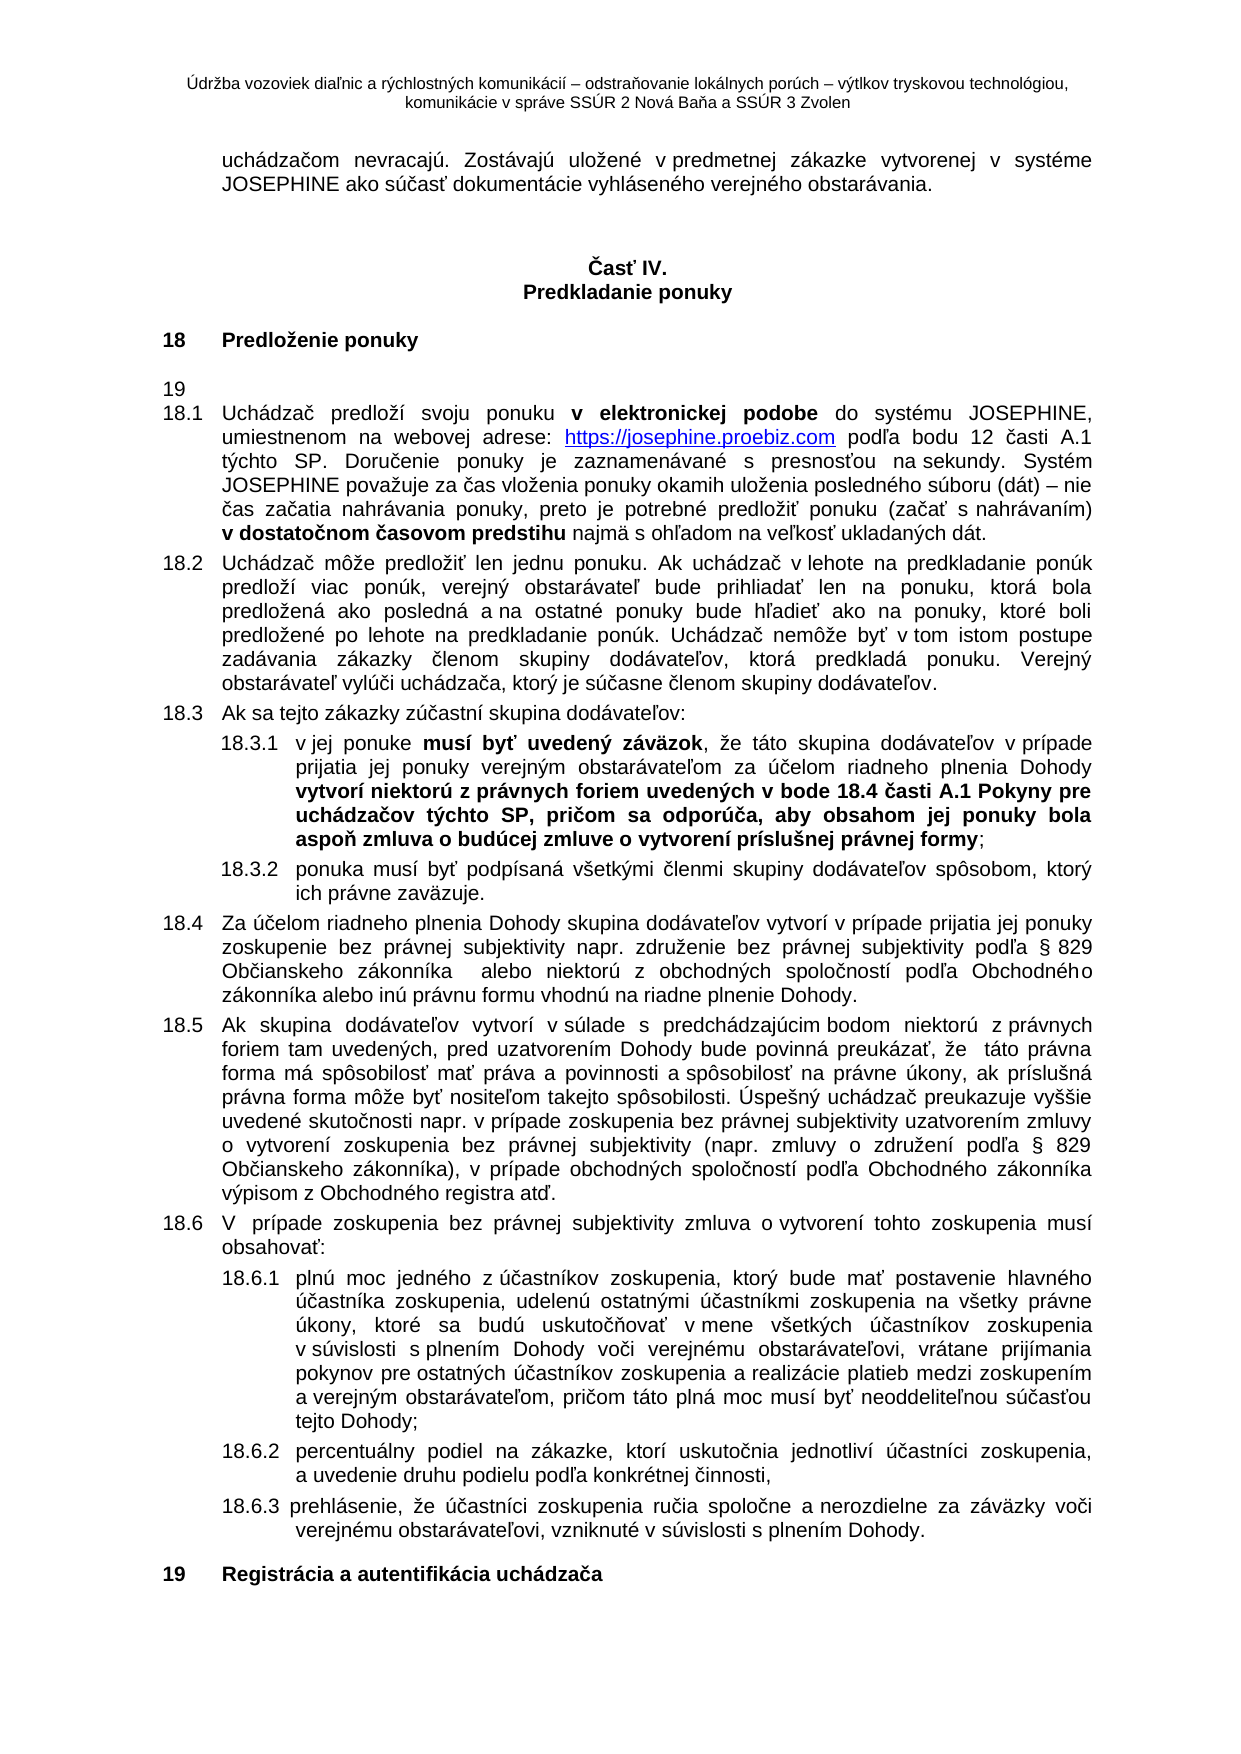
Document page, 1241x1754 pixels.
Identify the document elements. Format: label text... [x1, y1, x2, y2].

list Uchádzač môže predložiť len jednu ponuku. Ak uchádzač v lehote na predkladanie ponúk predloží viac ponúk, verejný obstarávateľ bude prihliadať len na ponuku, ktorá bola predložená ako posledná a na ostatné ponuky bude hľadieť ako na ponuky, ktoré boli predložené po lehote na predkladanie ponúk. Uchádzač nemôže byť v tom istom postupe zadávania zákazky členom skupiny dodávateľov, ktorá predkladá ponuku. Verejný obstarávateľ vylúči uchádzača, ktorý je súčasne členom skupiny dodávateľov. [162, 551, 1092, 694]
subtitle Registrácia a autentifikácia uchádzača [162, 1562, 1092, 1586]
list plnú moc jedného z účastníkov zoskupenia, ktorý bude mať postavenie hlavného účastníka zoskupenia, udelenú ostatnými účastníkmi zoskupenia na všetky právne úkony, ktoré sa budú uskutočňovať v mene všetkých účastníkov zoskupenia v súvislosti s plnením Dohody voči verejnému obstarávateľovi, vrátane prijímania pokynov pre ostatných účastníkov zoskupenia a realizácie platieb medzi zoskupením a verejným obstarávateľom, pričom táto plná moc musí byť neoddeliteľnou súčasťou tejto Dohody; [222, 1265, 1092, 1433]
list Ak skupina dodávateľov vytvorí v súlade s predchádzajúcim bodom niektorú z právnych foriem tam uvedených, pred uzatvorením Dohody bude povinná preukázať, že táto právna forma má spôsobilosť mať práva a povinnosti a spôsobilosť na právne úkony, ak príslušná právna forma môže byť nositeľom takejto spôsobilosti. Úspešný uchádzač preukazuje vyššie uvedené skutočnosti napr. v prípade zoskupenia bez právnej subjektivity uzatvorením zmluvy o vytvorení zoskupenia bez právnej subjektivity (napr. zmluvy o združení podľa § 829 Občianskeho zákonníka), v prípade obchodných spoločností podľa Obchodného zákonníka výpisom z Obchodného registra atď. [162, 1013, 1092, 1205]
list V prípade zoskupenia bez právnej subjektivity zmluva o vytvorení tohto zoskupenia musí obsahovať: [162, 1211, 1092, 1259]
subtitle Časť IV. [162, 256, 1092, 280]
subtitle Predkladanie ponuky [162, 280, 1092, 304]
subtitle Predloženie ponuky [162, 328, 1092, 352]
list percentuálny podiel na zákazke, ktorí uskutočnia jednotliví účastníci zoskupenia, a uvedenie druhu podielu podľa konkrétnej činnosti, [222, 1439, 1092, 1487]
list Za účelom riadneho plnenia Dohody skupina dodávateľov vytvorí v prípade prijatia jej ponuky zoskupenie bez právnej subjektivity napr. združenie bez právnej subjektivity podľa § 829 Občianskeho zákonníka alebo niektorú z obchodných spoločností podľa Obchodného zákonníka alebo inú právnu formu vhodnú na riadne plnenie Dohody. [162, 911, 1092, 1007]
list ponuka musí byť podpísaná všetkými členmi skupiny dodávateľov spôsobom, ktorý ich právne zaväzuje. [220, 857, 1092, 905]
list Uchádzač predloží svoju ponuku v elektronickej podobe do systému JOSEPHINE, umiestnenom na webovej adrese: https://josephine.proebiz.com podľa bodu 12 časti A.1 týchto SP. Doručenie ponuky je zaznamenávané s presnosťou na sekundy. Systém JOSEPHINE považuje za čas vloženia ponuky okamih uloženia posledného súboru (dát) – nie čas začatia nahrávania ponuky, preto je potrebné predložiť ponuku (začať s nahrávaním) v dostatočnom časovom predstihu najmä s ohľadom na veľkosť ukladaných dát. [162, 401, 1092, 544]
list Ak sa tejto zákazky zúčastní skupina dodávateľov: [162, 701, 1092, 725]
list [162, 148, 1092, 196]
list v jej ponuke musí byť uvedený záväzok, že táto skupina dodávateľov v prípade prijatia jej ponuky verejným obstarávateľom za účelom riadneho plnenia Dohody vytvorí niektorú z právnych foriem uvedených v bode 18.4 časti A.1 Pokyny pre uchádzačov týchto SP, pričom sa odporúča, aby obsahom jej ponuky bola aspoň zmluva o budúcej zmluve o vytvorení príslušnej právnej formy; [220, 731, 1092, 851]
text 18.6.3 prehlásenie, že účastníci zoskupenia ručia spoločne a nerozdielne za záväzky voči verejnému obstarávateľovi, vzniknuté v súvislosti s plnením Dohody. [222, 1493, 1092, 1541]
